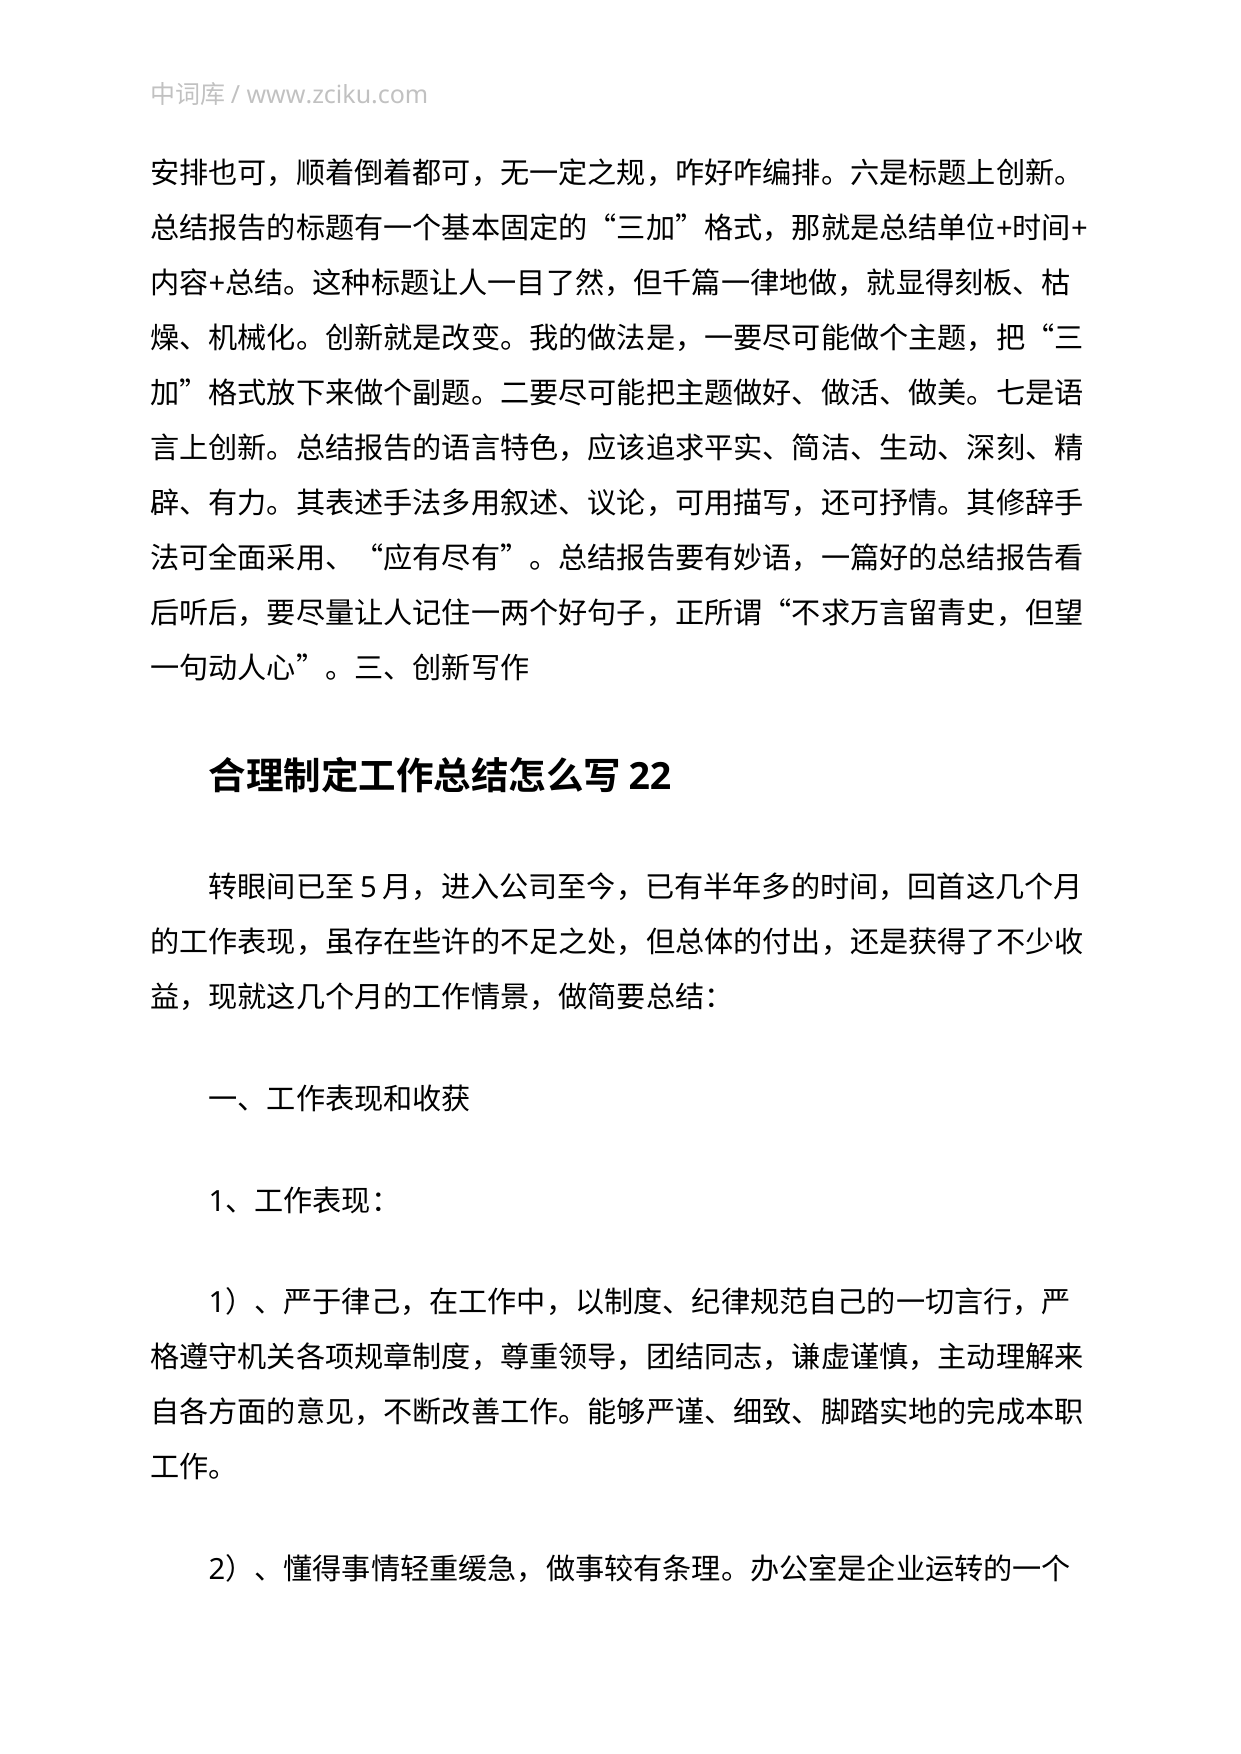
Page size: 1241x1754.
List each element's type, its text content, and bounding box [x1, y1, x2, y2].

text 1）、严于律己，在工作中，以制度、纪律规范自己的一切言行，严格遵守机关各项规章制度，尊重领导，团结同志，谦虚谨慎，主动理解来自各方面的意见，不断改善工作。能够严谨、细致、脚踏实地的完成本职工作。 [150, 1279, 1090, 1486]
text 转眼间已至5月，进入公司至今，已有半年多的时间，回首这几个月的工作表现，虽存在些许的不足之处，但总体的付出，还是获得了不少收益，现就这几个月的工作情景，做简要总结： [150, 864, 1090, 1016]
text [150, 1546, 1090, 1588]
text 合理制定工作总结怎么写22 [150, 746, 1090, 801]
text 1、工作表现： [150, 1177, 1090, 1219]
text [150, 150, 1090, 687]
text 一、工作表现和收获 [150, 1075, 1090, 1118]
